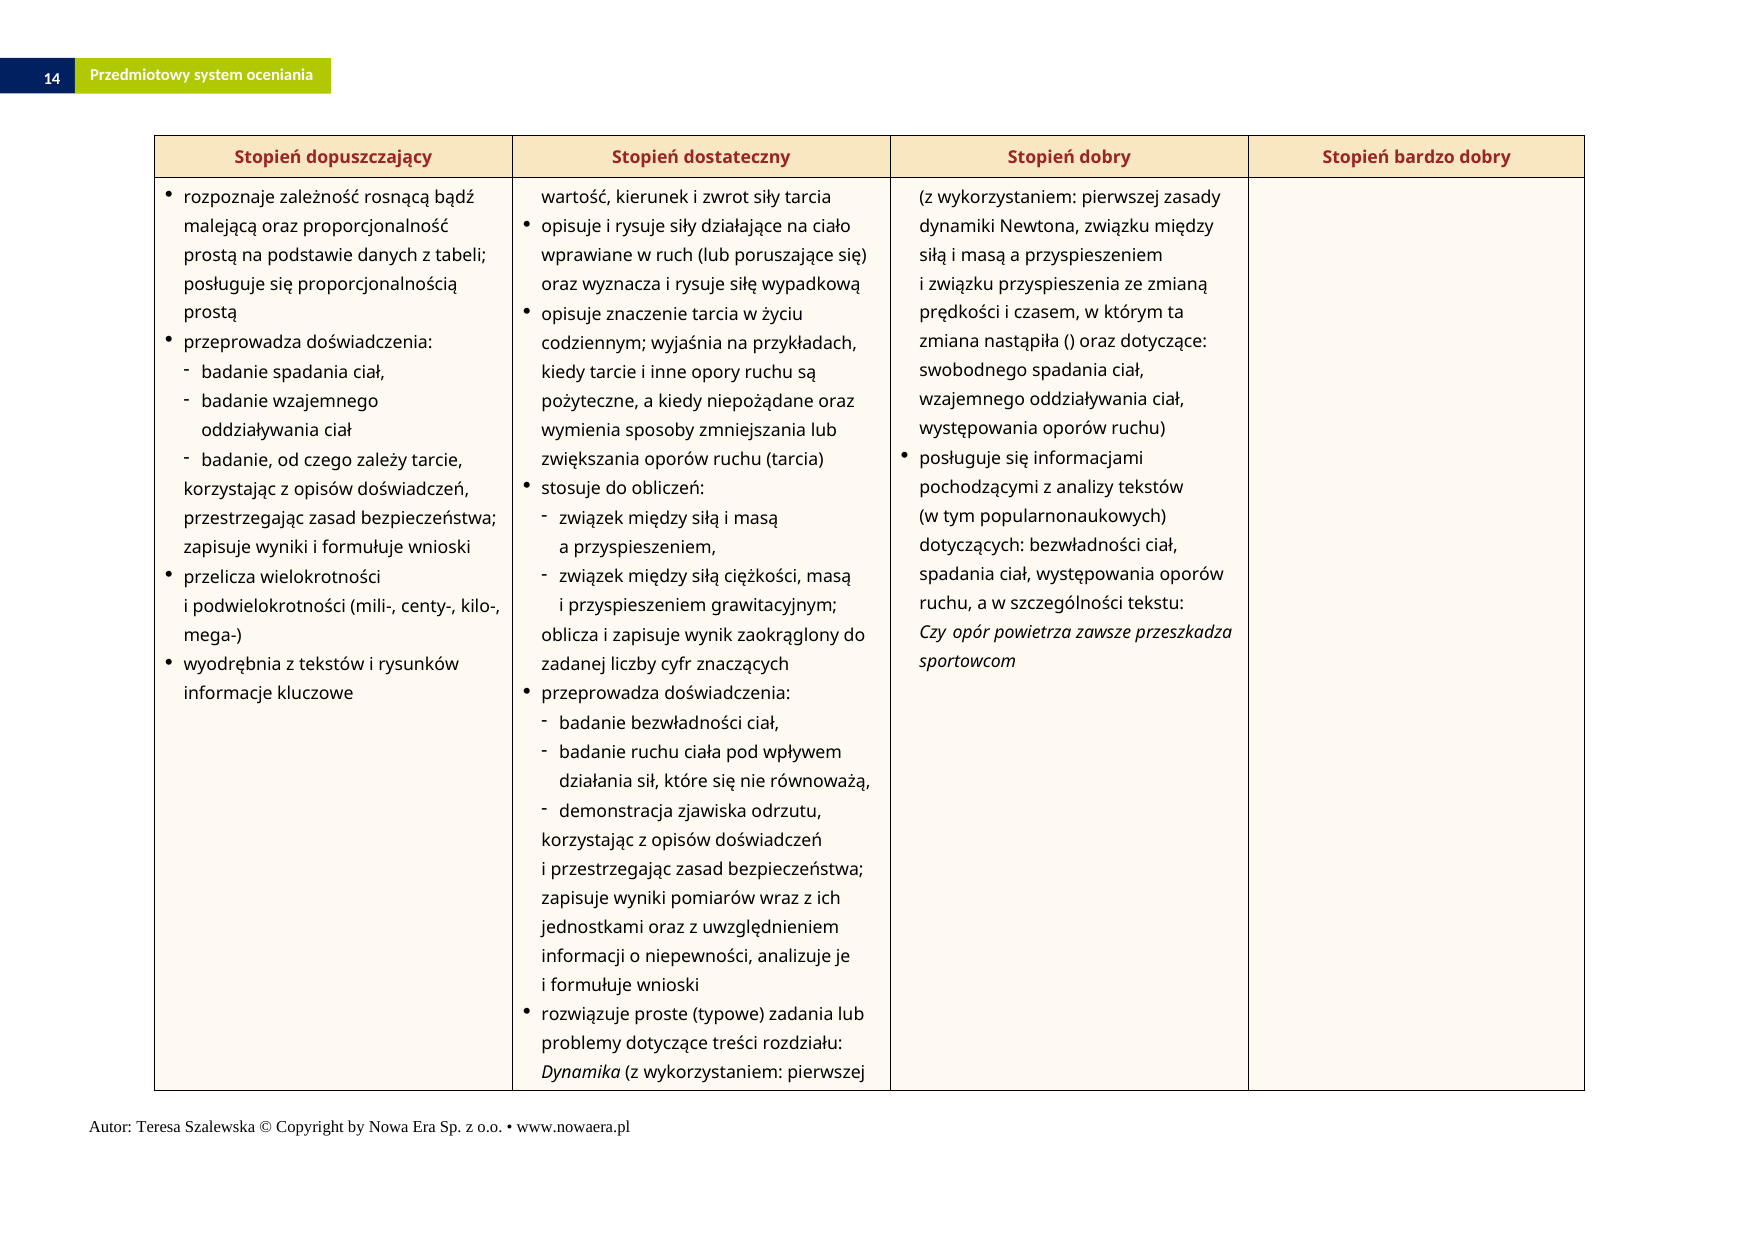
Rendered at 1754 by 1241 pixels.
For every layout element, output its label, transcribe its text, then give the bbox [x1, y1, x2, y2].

table_header Stopień dopuszczający [155, 136, 512, 177]
table_header Stopień dostateczny [513, 136, 890, 177]
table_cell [513, 178, 890, 1090]
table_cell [155, 178, 512, 1090]
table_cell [891, 178, 1248, 1090]
table_header Stopień dobry [891, 136, 1248, 177]
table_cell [1249, 178, 1584, 1090]
table_header Stopień bardzo dobry [1249, 136, 1584, 177]
